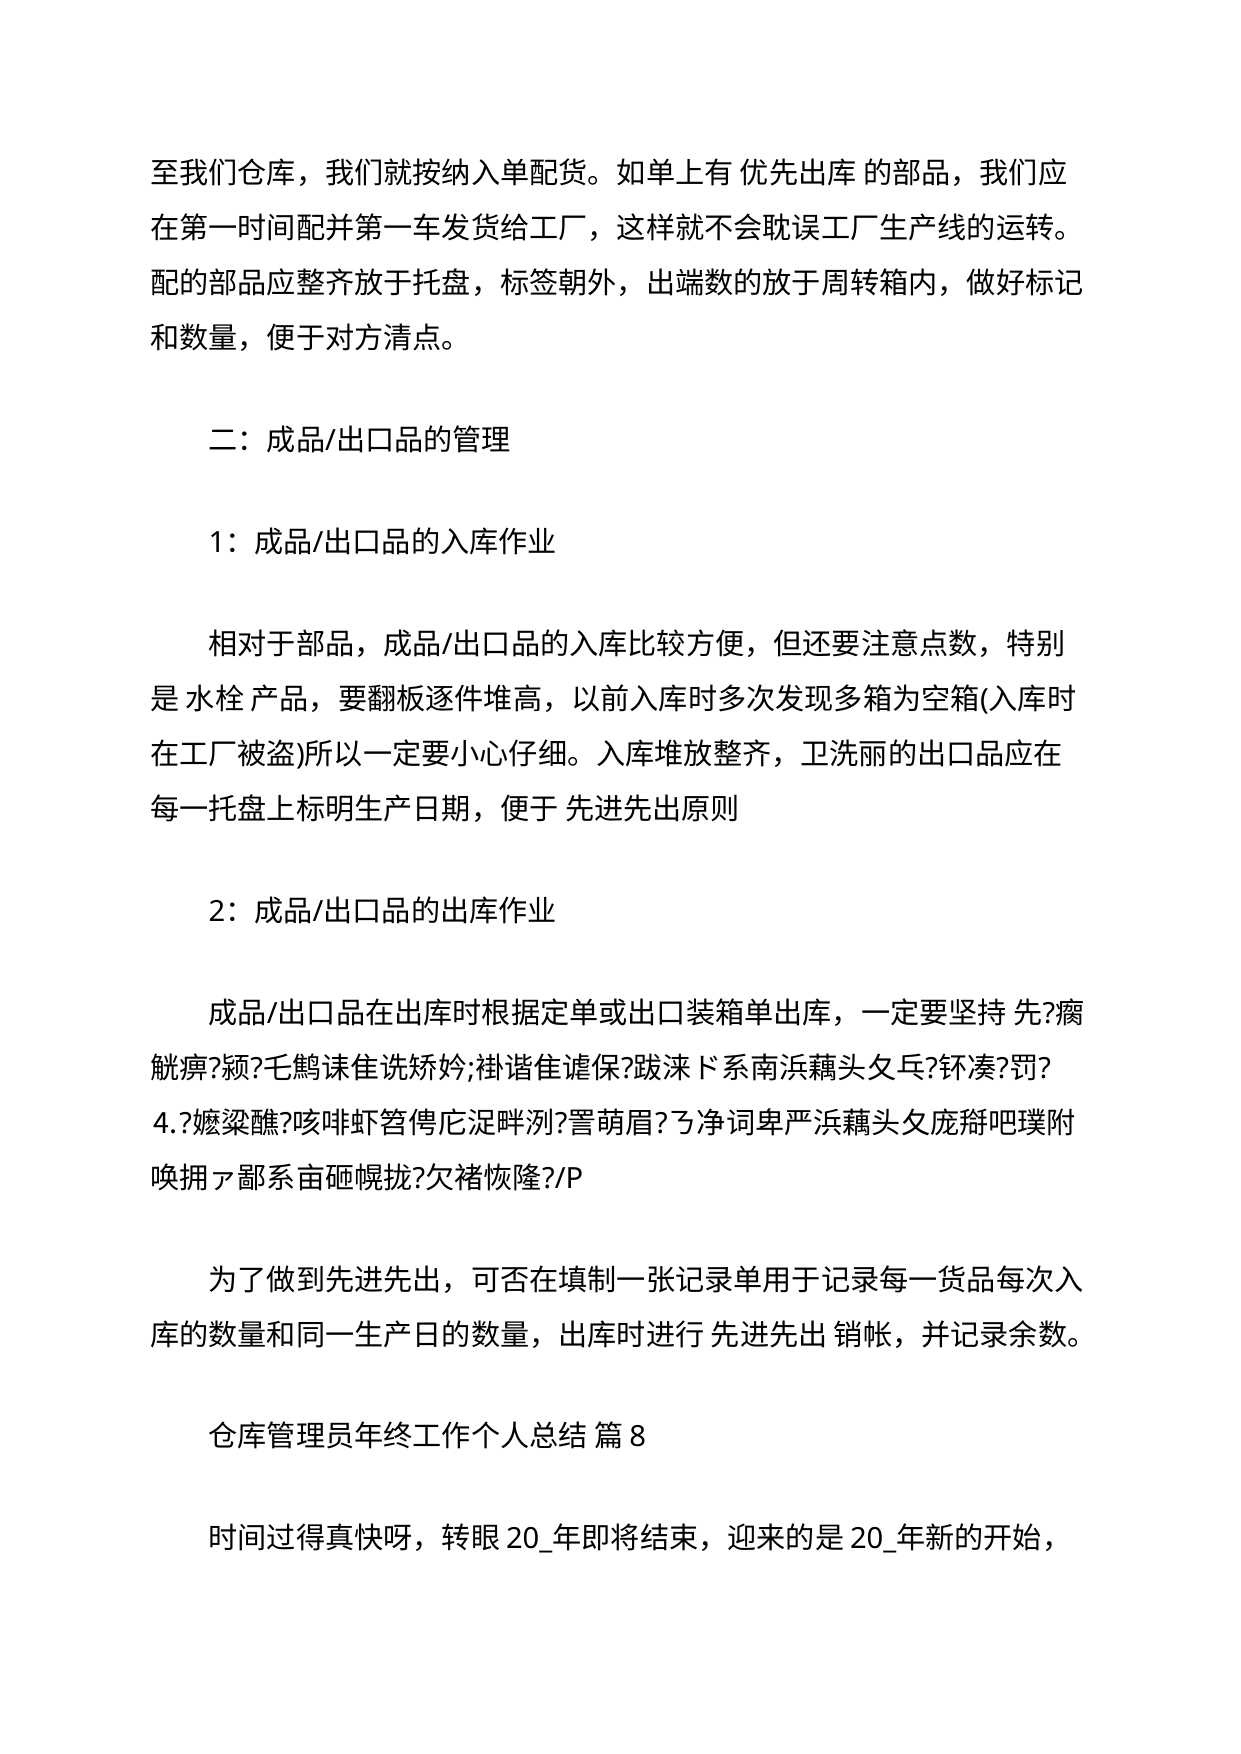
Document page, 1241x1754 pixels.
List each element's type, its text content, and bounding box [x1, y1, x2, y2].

text 2：成品/出口品的出库作业 [150, 887, 1090, 929]
text 二：成品/出口品的管理 [150, 416, 1090, 459]
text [150, 1515, 1090, 1557]
text 仓库管理员年终工作个人总结 篇8 [150, 1413, 1090, 1455]
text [150, 150, 1090, 357]
text 成品/出口品在出库时根据定单或出口装箱单出库，一定要坚持 先?瘸觥痹?颍?乇鹪诔隹诜矫妗;褂谐隹谑保?跋涞ド系南浜藕头夂乓?钚凑?罚?⒋?嬷粱醮?咳啡虾笤俜庀浞畔洌?詈萌眉?ㄋ净词卑严浜藕头夂庞搿吧璞附唤拥ァ鄙系亩砸幌拢?欠褚恢隆?/P [150, 989, 1090, 1197]
text 为了做到先进先出，可否在填制一张记录单用于记录每一货品每次入库的数量和同一生产日的数量，出库时进行 先进先出 销帐，并记录余数。 [150, 1256, 1090, 1353]
text 1：成品/出口品的入库作业 [150, 518, 1090, 561]
text 相对于部品，成品/出口品的入库比较方便，但还要注意点数，特别是 水栓 产品，要翻板逐件堆高，以前入库时多次发现多箱为空箱(入库时在工厂被盗)所以一定要小心仔细。入库堆放整齐，卫洗丽的出口品应在每一托盘上标明生产日期，便于 先进先出原则 [150, 620, 1090, 828]
